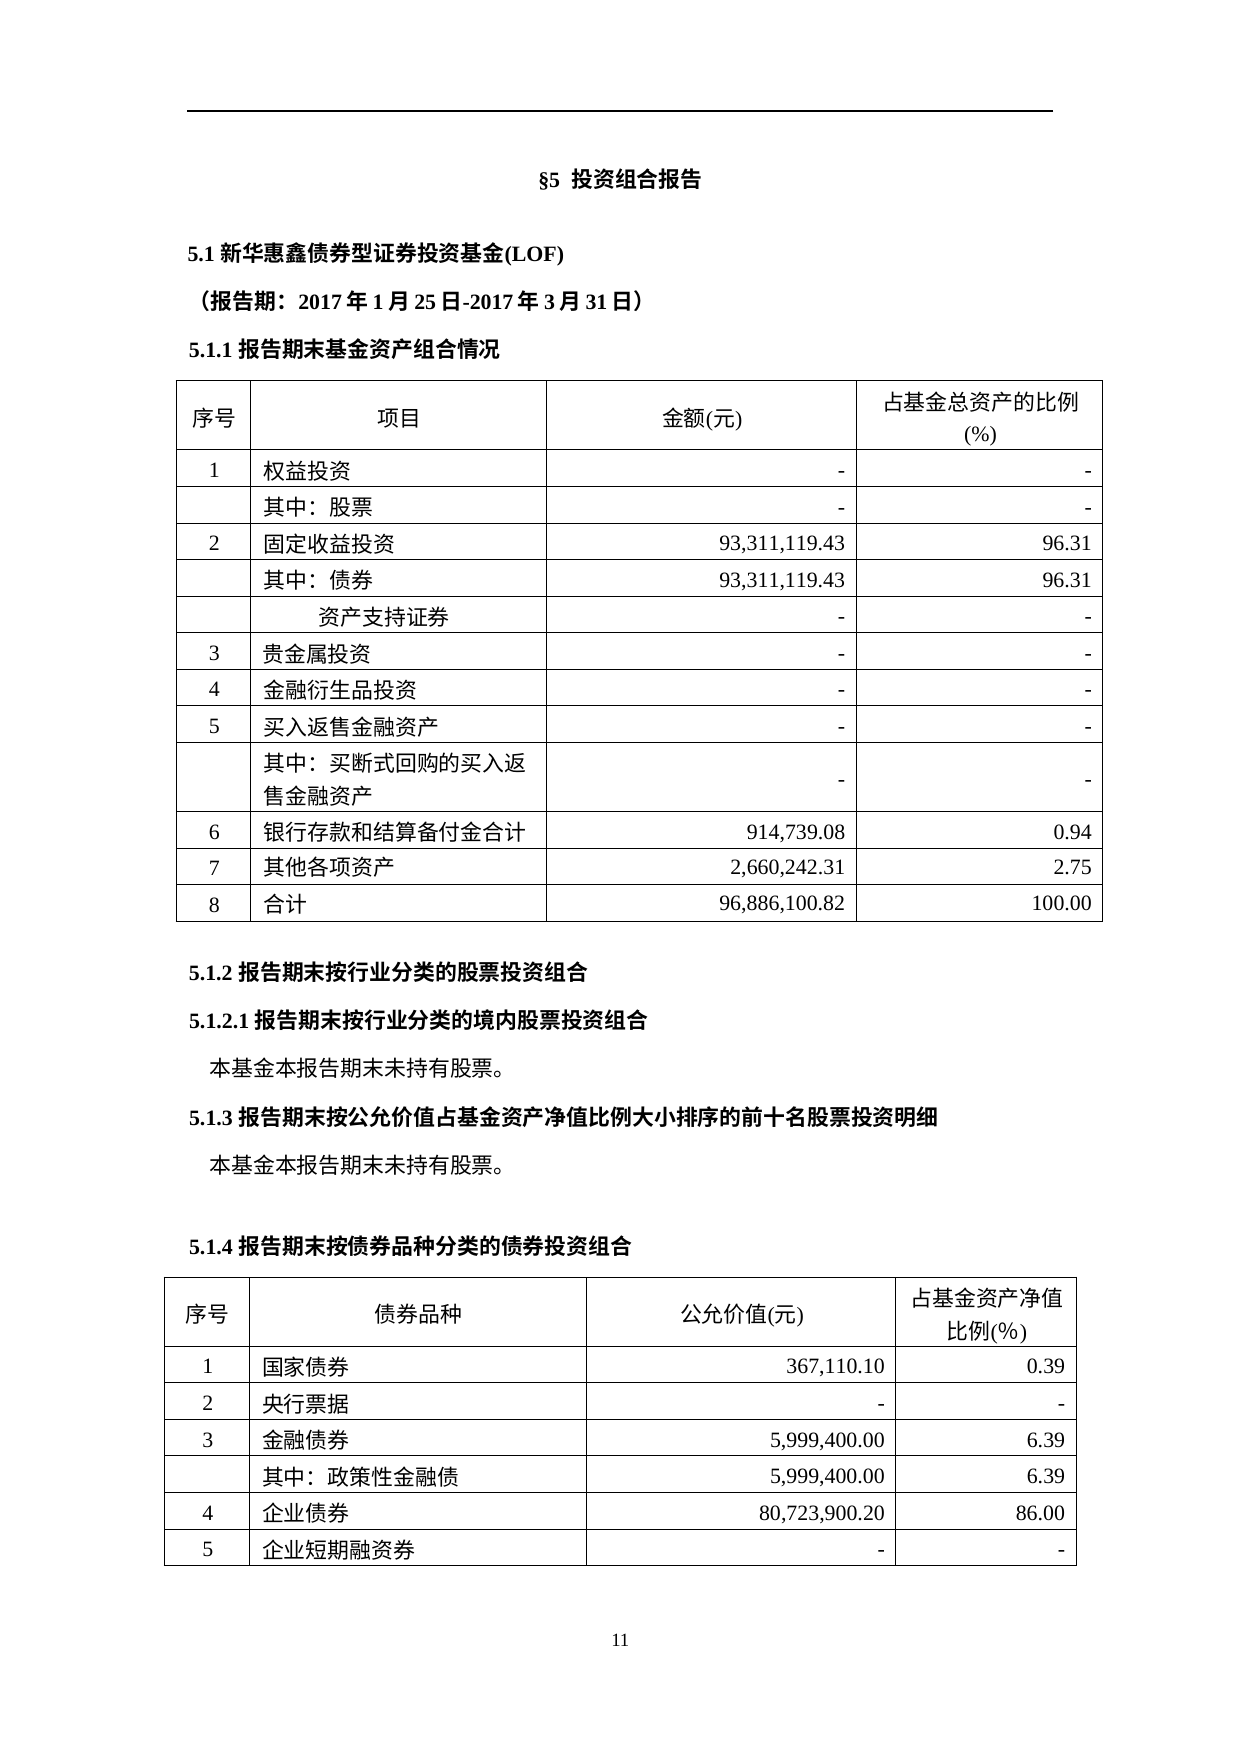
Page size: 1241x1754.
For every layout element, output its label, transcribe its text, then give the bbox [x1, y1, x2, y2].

table_cell 86.00 [896, 1493, 1076, 1528]
table_cell 2 [177, 524, 250, 559]
table_cell - [857, 706, 1102, 742]
table_cell 914,739.08 [547, 812, 856, 847]
table_cell 2,660,242.31 [547, 849, 856, 884]
table_cell - [896, 1530, 1076, 1565]
table_header 项目 [251, 381, 546, 449]
table_cell 2 [165, 1383, 249, 1419]
text 5.1.2.1 报告期末按行业分类的境内股票投资组合 [189, 1002, 1053, 1035]
table_cell 其他各项资产 [251, 849, 546, 884]
table_cell 93,311,119.43 [547, 524, 856, 559]
table_cell 8 [177, 885, 250, 921]
table_cell - [547, 743, 856, 811]
subtitle §5 投资组合报告 [187, 162, 1053, 194]
table_cell 0.39 [896, 1347, 1076, 1382]
table_cell - [857, 633, 1102, 669]
table_cell - [857, 487, 1102, 522]
subtitle 5.1 新华惠鑫债券型证券投资基金(LOF) [187, 235, 1053, 268]
table_cell 5 [177, 706, 250, 742]
table_cell 其中：买断式回购的买入返售金融资产 [251, 743, 546, 811]
table_cell - [547, 706, 856, 742]
table_cell 7 [177, 849, 250, 884]
table_cell 100.00 [857, 885, 1102, 921]
table_cell 80,723,900.20 [587, 1493, 895, 1528]
table_cell [177, 560, 250, 596]
table_cell 合计 [251, 885, 546, 921]
table_cell [177, 597, 250, 632]
table_cell 其中：政策性金融债 [250, 1456, 586, 1492]
table_cell 金融债券 [250, 1420, 586, 1455]
table_cell - [547, 597, 856, 632]
table_cell 96,886,100.82 [547, 885, 856, 921]
text 5.1.3 报告期末按公允价值占基金资产净值比例大小排序的前十名股票投资明细 [189, 1099, 1053, 1132]
table_cell 96.31 [857, 560, 1102, 596]
table_cell - [547, 633, 856, 669]
text 5.1.1 报告期末基金资产组合情况 [189, 332, 1053, 364]
table_cell 96.31 [857, 524, 1102, 559]
text （报告期：2017年1月25日-2017年3月31日） [189, 284, 1053, 316]
table_cell 4 [177, 670, 250, 705]
table_cell 企业债券 [250, 1493, 586, 1528]
text 本基金本报告期末未持有股票。 [187, 1147, 1053, 1180]
table_cell [177, 743, 250, 811]
table_cell - [857, 743, 1102, 811]
table_cell 5,999,400.00 [587, 1456, 895, 1492]
table_cell 1 [165, 1347, 249, 1382]
table_cell 4 [165, 1493, 249, 1528]
table_cell - [547, 450, 856, 486]
table_cell 2.75 [857, 849, 1102, 884]
table_header 公允价值(元) [587, 1278, 895, 1346]
table_cell - [547, 487, 856, 522]
table_cell 367,110.10 [587, 1347, 895, 1382]
table_header 序号 [165, 1278, 249, 1346]
table_cell 5,999,400.00 [587, 1420, 895, 1455]
table_cell 买入返售金融资产 [251, 706, 546, 742]
table_cell [177, 487, 250, 522]
table_cell 其中：股票 [251, 487, 546, 522]
table_cell 权益投资 [251, 450, 546, 486]
table_cell 央行票据 [250, 1383, 586, 1419]
table_cell 贵金属投资 [251, 633, 546, 669]
text 本基金本报告期末未持有股票。 [187, 1051, 1053, 1083]
table_cell 银行存款和结算备付金合计 [251, 812, 546, 847]
table_header 占基金总资产的比例(%) [857, 381, 1102, 449]
table_cell 其中：债券 [251, 560, 546, 596]
table_cell 国家债券 [250, 1347, 586, 1382]
table_cell 93,311,119.43 [547, 560, 856, 596]
table_cell [165, 1456, 249, 1492]
table_header 金额(元) [547, 381, 856, 449]
text 5.1.4 报告期末按债券品种分类的债券投资组合 [189, 1228, 1053, 1261]
table_cell - [547, 670, 856, 705]
table_cell - [857, 597, 1102, 632]
table_cell 3 [177, 633, 250, 669]
table_cell - [857, 670, 1102, 705]
table_cell 6.39 [896, 1420, 1076, 1455]
table_cell 企业短期融资券 [250, 1530, 586, 1565]
table_header 序号 [177, 381, 250, 449]
table_cell 0.94 [857, 812, 1102, 847]
table_cell 1 [177, 450, 250, 486]
table_cell 固定收益投资 [251, 524, 546, 559]
table_cell - [857, 450, 1102, 486]
table_cell 5 [165, 1530, 249, 1565]
table_cell - [587, 1530, 895, 1565]
table_header 债券品种 [250, 1278, 586, 1346]
table_cell - [587, 1383, 895, 1419]
table_cell 3 [165, 1420, 249, 1455]
table_cell - [896, 1383, 1076, 1419]
table_cell 金融衍生品投资 [251, 670, 546, 705]
table_cell 资产支持证券 [251, 597, 546, 632]
table_cell 6.39 [896, 1456, 1076, 1492]
table_cell 6 [177, 812, 250, 847]
text 5.1.2 报告期末按行业分类的股票投资组合 [189, 954, 1053, 987]
table_header 占基金资产净值比例(％) [896, 1278, 1076, 1346]
